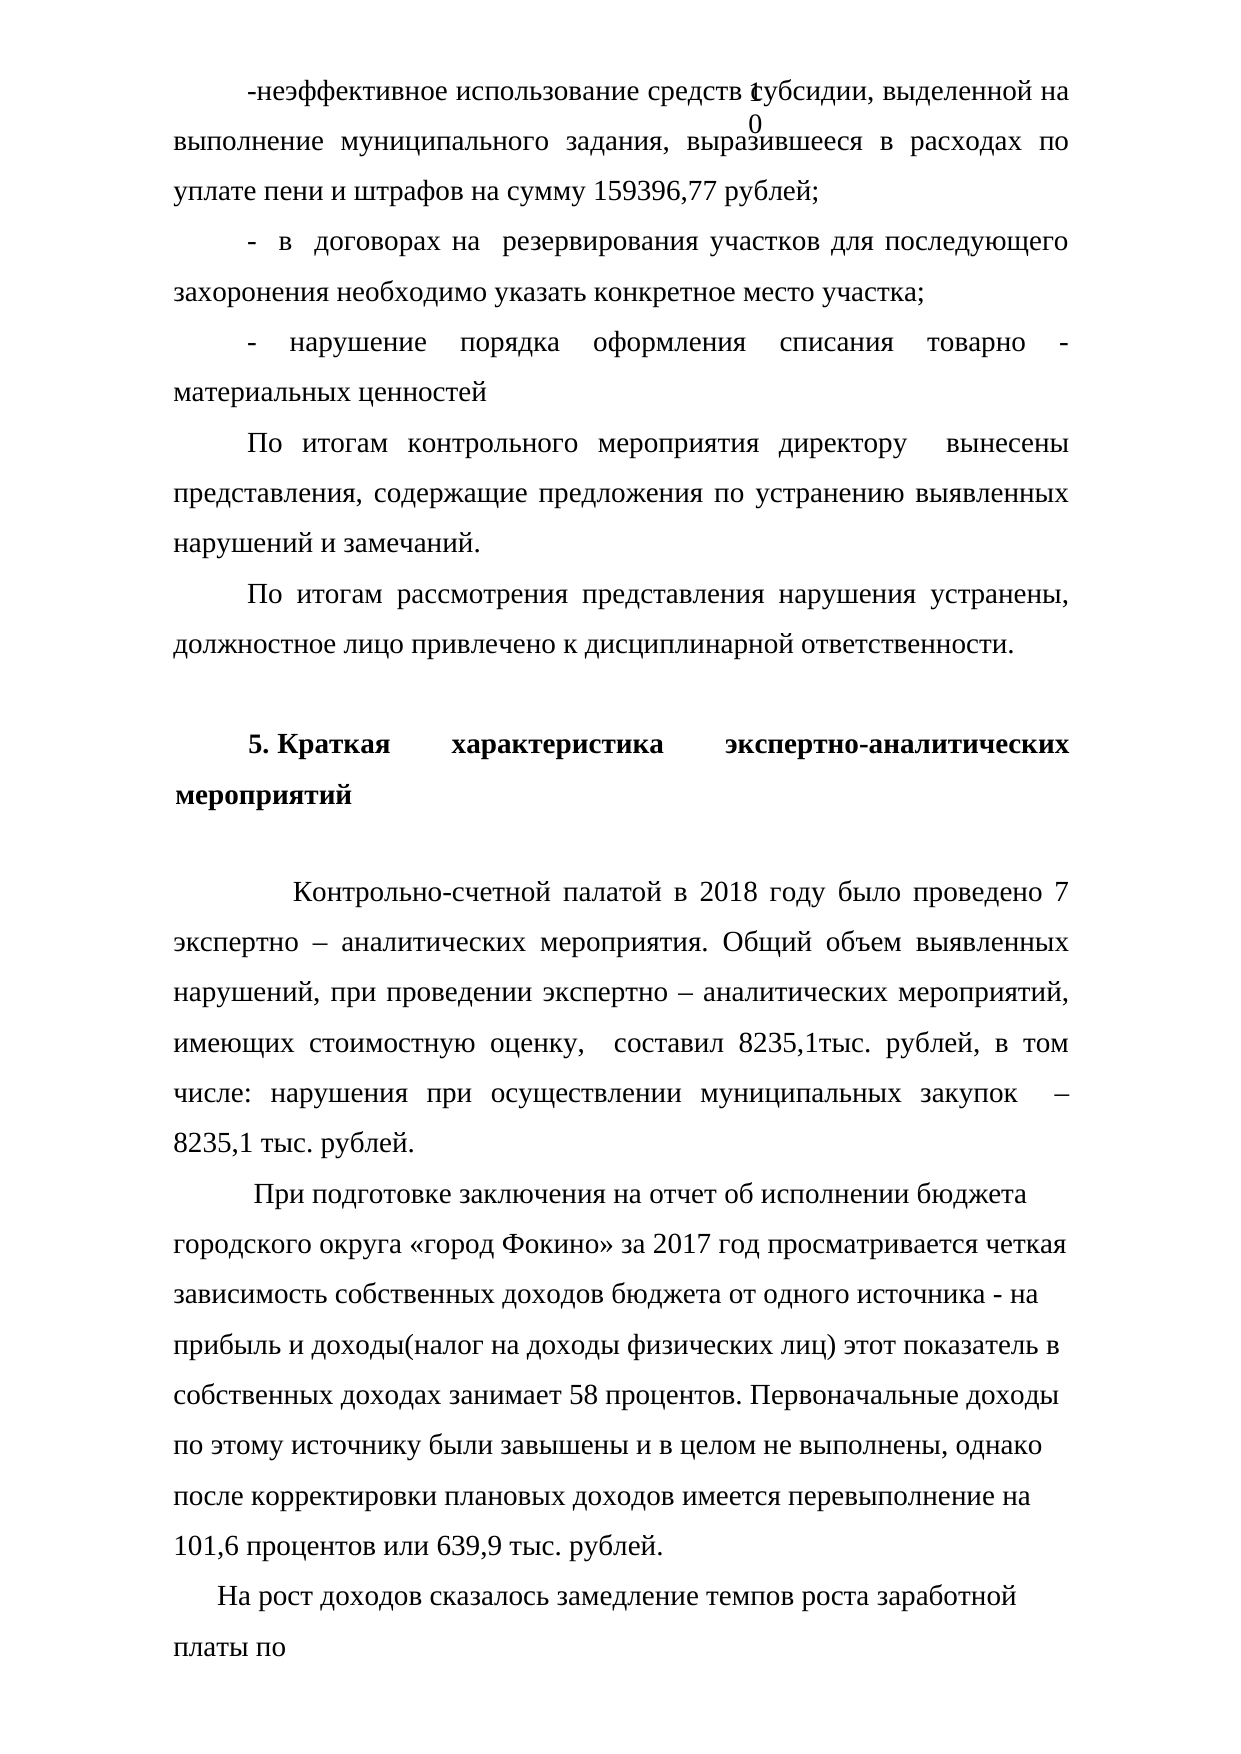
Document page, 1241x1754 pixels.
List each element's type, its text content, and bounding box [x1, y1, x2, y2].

text По итогам рассмотрения представления нарушения устранены, должностное лицо привлечено к дисциплинарной ответственности. [173, 576, 1070, 659]
text - нарушение порядка оформления списания товарно - материальных ценностей [173, 324, 1070, 408]
text - в договорах на резервирования участков для последующего захоронения необходимо указать конкретное место участка; [173, 223, 1070, 307]
text -неэффективное использование средств субсидии, выделенной на выполнение муниципального задания, выразившееся в расходах по уплате пени и штрафов на сумму 159396,77 рублей; [173, 73, 1070, 207]
text По итогам контрольного мероприятия директору вынесены представления, содержащие предложения по устранению выявленных нарушений и замечаний. [173, 425, 1070, 559]
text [173, 1578, 1070, 1662]
text При подготовке заключения на отчет об исполнении бюджета городского округа «город Фокино» за 2017 год просматривается четкая зависимость собственных доходов бюджета от одного источника - на прибыль и доходы(налог на доходы физических лиц) этот показатель в собственных доходах занимает 58 процентов. Первоначальные доходы по этому источнику были завышены и в целом не выполнены, однако после корректировки плановых доходов имеется перевыполнение на 101,6 процентов или 639,9 тыс. рублей. [173, 1176, 1070, 1562]
text Контрольно-счетной палатой в 2018 году было проведено 7 экспертно – аналитических мероприятия. Общий объем выявленных нарушений, при проведении экспертно – аналитических мероприятий, имеющих стоимостную оценку, составил 8235,1тыс. рублей, в том числе: нарушения при осуществлении муниципальных закупок – 8235,1 тыс. рублей. [173, 874, 1070, 1159]
list Краткая характеристика экспертно-аналитических мероприятий [175, 727, 1070, 811]
